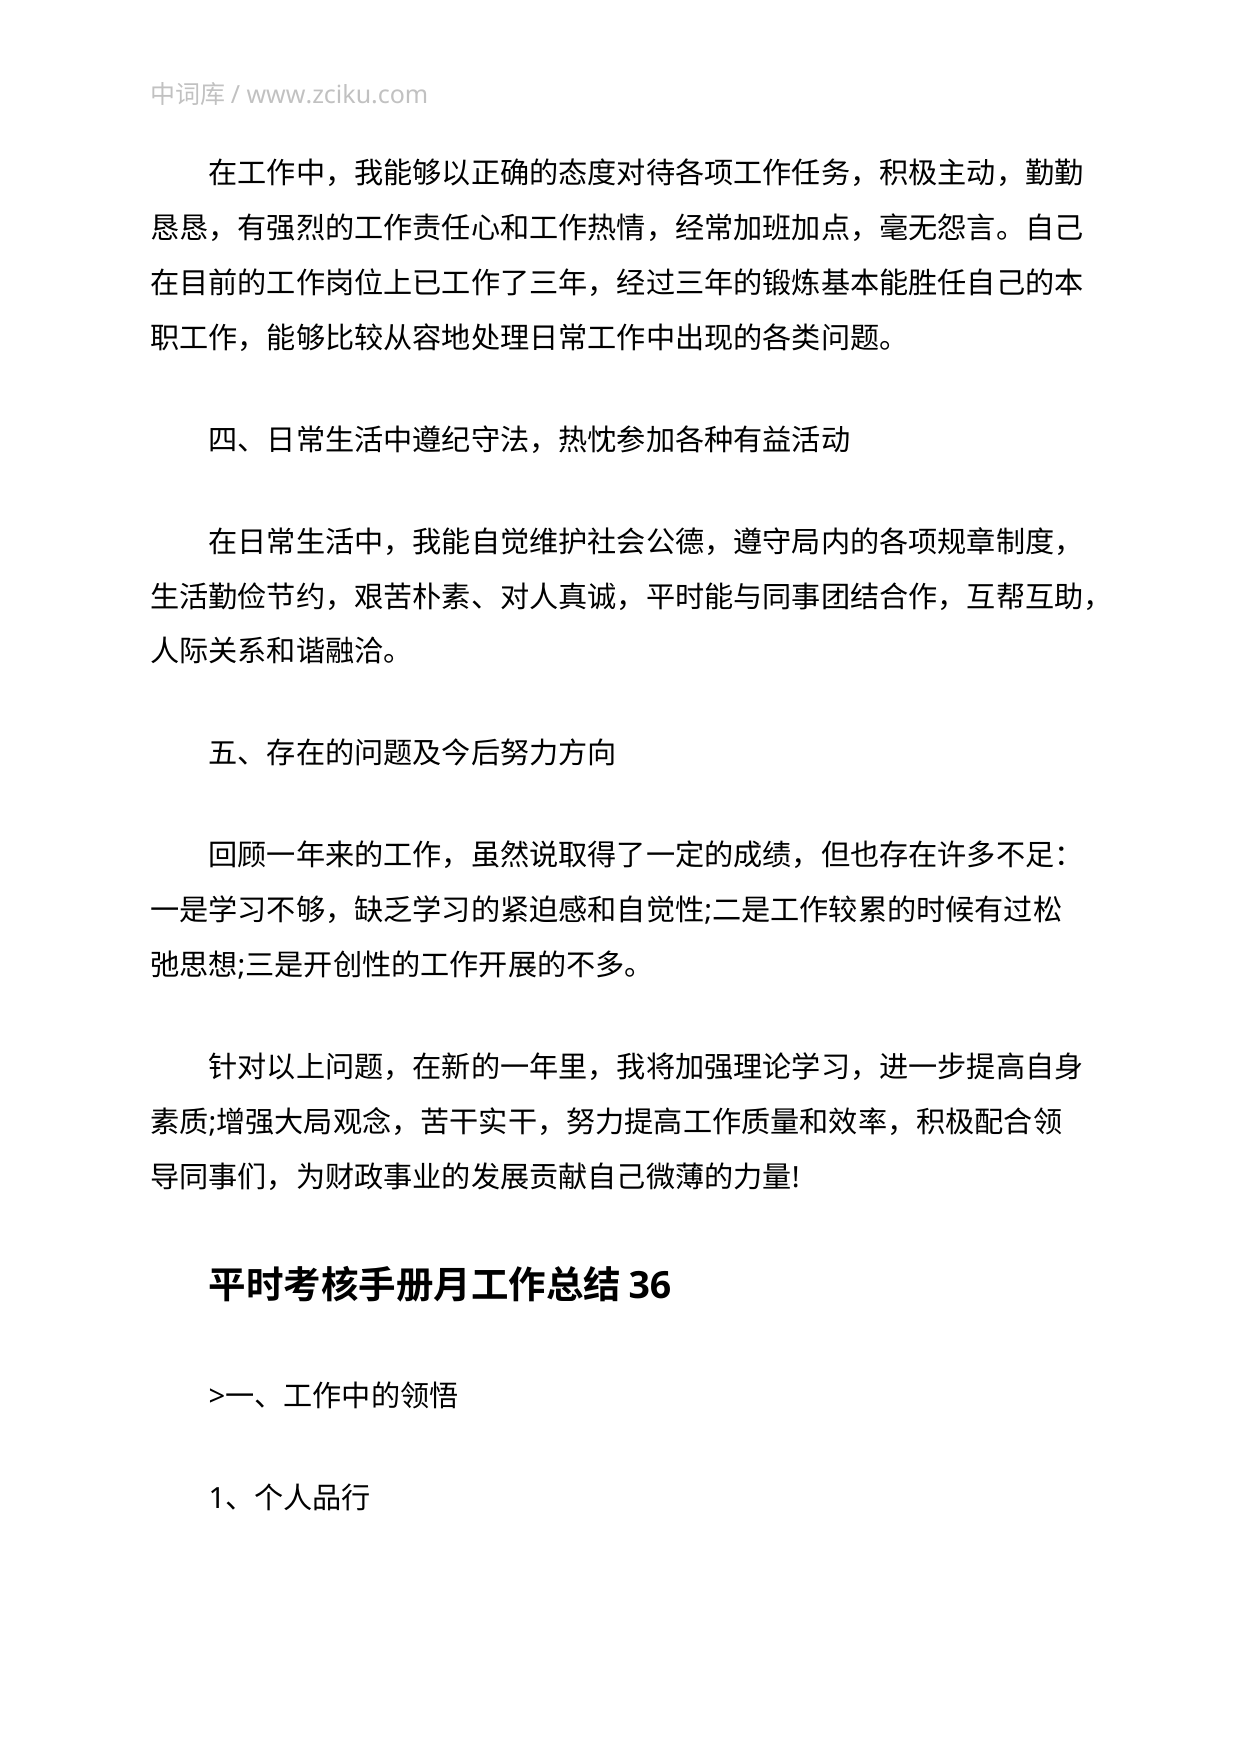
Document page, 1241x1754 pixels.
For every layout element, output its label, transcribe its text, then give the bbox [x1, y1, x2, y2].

text 回顾一年来的工作，虽然说取得了一定的成绩，但也存在许多不足：一是学习不够，缺乏学习的紧迫感和自觉性;二是工作较累的时候有过松弛思想;三是开创性的工作开展的不多。 [150, 832, 1090, 984]
text 在工作中，我能够以正确的态度对待各项工作任务，积极主动，勤勤恳恳，有强烈的工作责任心和工作热情，经常加班加点，毫无怨言。自己在目前的工作岗位上已工作了三年，经过三年的锻炼基本能胜任自己的本职工作，能够比较从容地处理日常工作中出现的各类问题。 [150, 150, 1090, 357]
text 平时考核手册月工作总结36 [150, 1255, 1090, 1310]
text 针对以上问题，在新的一年里，我将加强理论学习，进一步提高自身素质;增强大局观念，苦干实干，努力提高工作质量和效率，积极配合领导同事们，为财政事业的发展贡献自己微薄的力量! [150, 1043, 1090, 1196]
text 五、存在的问题及今后努力方向 [150, 730, 1090, 772]
text 四、日常生活中遵纪守法，热忱参加各种有益活动 [150, 416, 1090, 459]
text >一、工作中的领悟 [150, 1373, 1090, 1415]
text 1、个人品行 [150, 1475, 1090, 1517]
text 在日常生活中，我能自觉维护社会公德，遵守局内的各项规章制度，生活勤俭节约，艰苦朴素、对人真诚，平时能与同事团结合作，互帮互助，人际关系和谐融洽。 [150, 518, 1090, 670]
